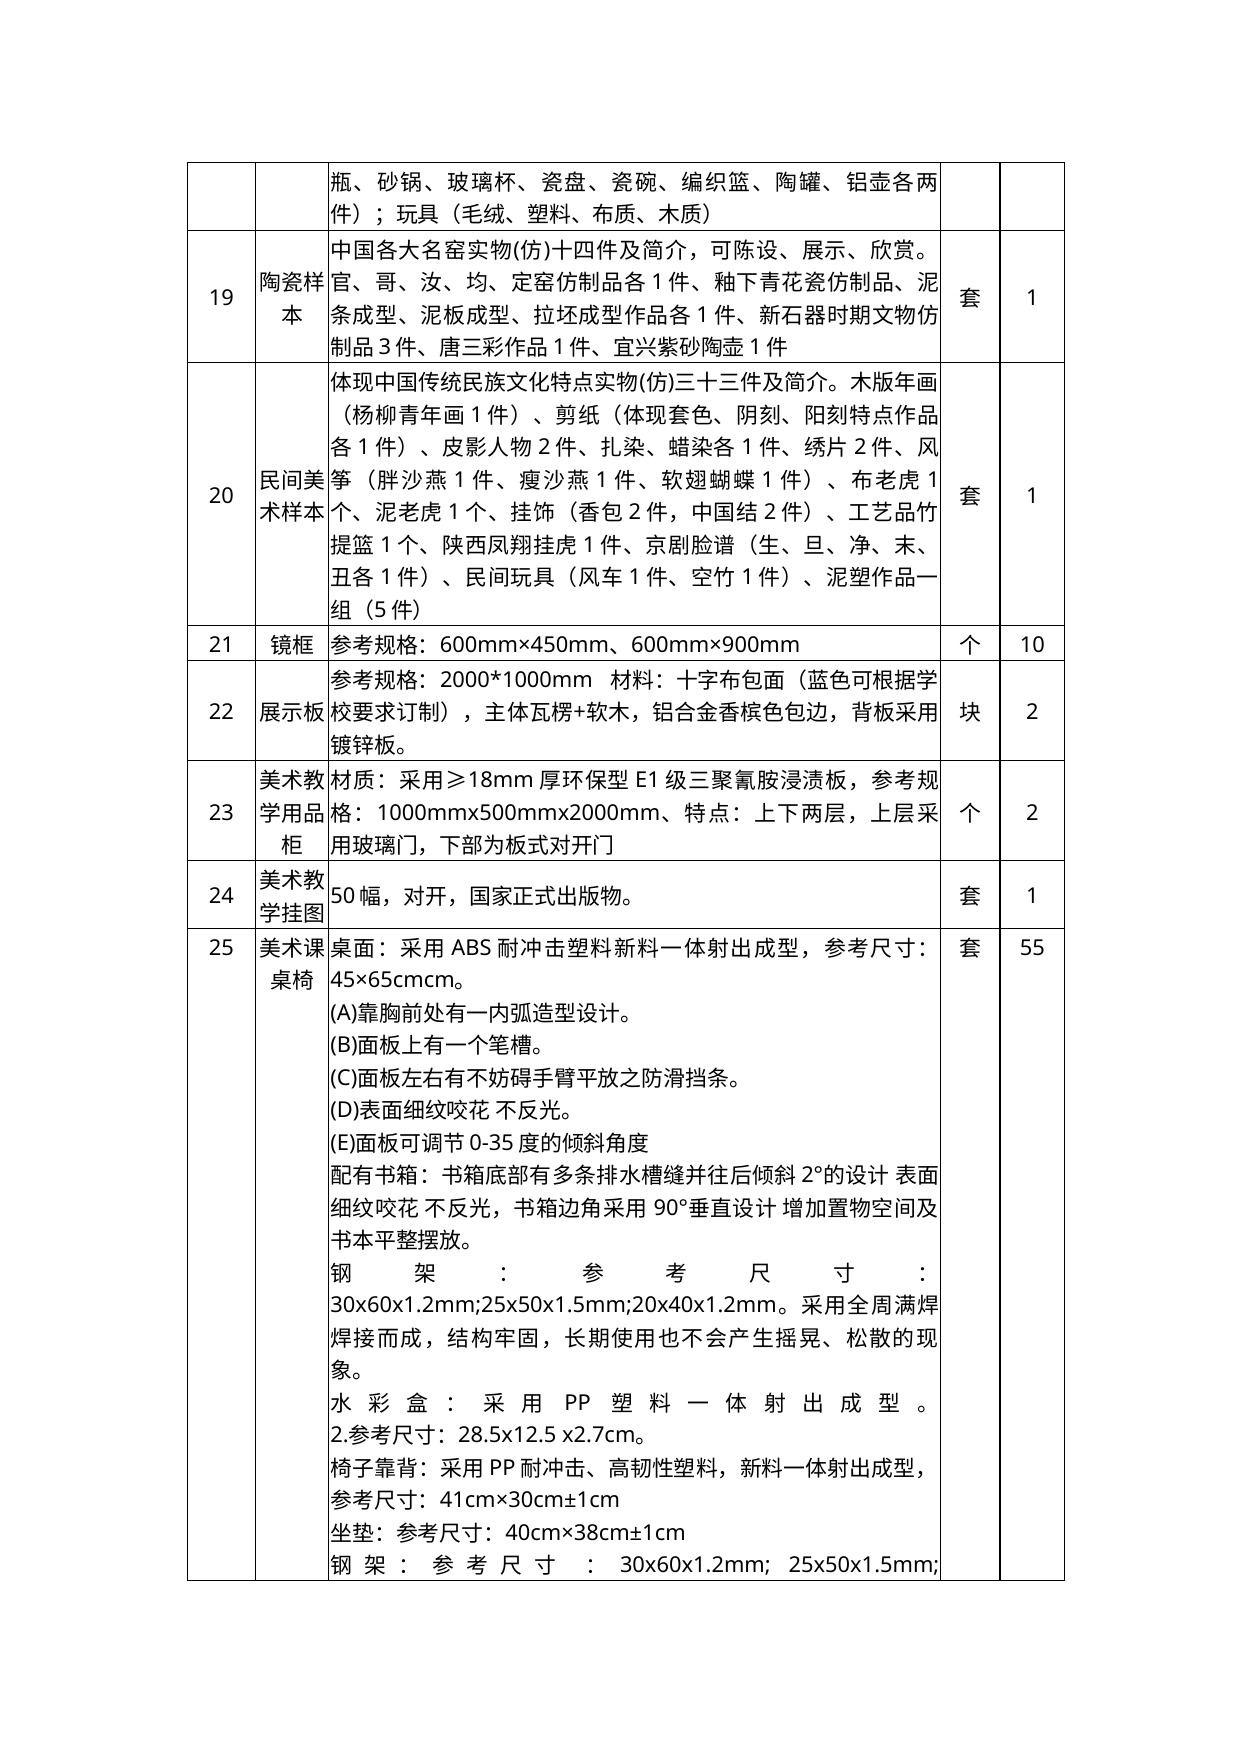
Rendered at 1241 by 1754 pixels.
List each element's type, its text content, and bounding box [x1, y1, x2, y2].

table_cell 21 [188, 626, 255, 660]
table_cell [329, 929, 940, 1580]
table_cell 静物 [256, 163, 328, 229]
table_cell 25 [188, 929, 255, 1580]
table_cell 材质：采用≥18mm厚环保型E1级三聚氰胺浸渍板，参考规格：1000mmx500mmx2000mm、特点：上下两层，上层采用玻璃门，下部为板式对开门 [329, 761, 940, 860]
table_cell 22 [188, 661, 255, 760]
table_cell 1 [1001, 363, 1064, 625]
table_cell 个 [941, 626, 999, 660]
table_cell 23 [188, 761, 255, 860]
table_cell 中国各大名窑实物(仿)十四件及简介，可陈设、展示、欣赏。官、哥、汝、均、定窑仿制品各1件、釉下青花瓷仿制品、泥条成型、泥板成型、拉坯成型作品各1件、新石器时期文物仿制品3件、唐三彩作品1件、宜兴紫砂陶壶1件 [329, 231, 940, 362]
table_cell 1 [1001, 861, 1064, 928]
table_cell 美术教学用品柜 [256, 761, 328, 860]
table_cell 块 [941, 661, 999, 760]
table_cell 套 [941, 929, 999, 1580]
table_cell 展示板 [256, 661, 328, 760]
table_cell 参考规格：600mm×450mm、600mm×900mm [329, 626, 940, 660]
table_cell 2 [1001, 761, 1064, 860]
table_cell 55 [1001, 929, 1064, 1580]
table_cell 参考规格：2000*1000mm 材料：十字布包面（蓝色可根据学校要求订制），主体瓦楞+软木，铝合金香槟色包边，背板采用镀锌板。 [329, 661, 940, 760]
table_cell 套 [941, 861, 999, 928]
table_cell 套 [941, 363, 999, 625]
table_cell 镜框 [256, 626, 328, 660]
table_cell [329, 163, 940, 229]
table_cell 50幅，对开，国家正式出版物。 [329, 861, 940, 928]
table_cell 个 [941, 761, 999, 860]
table_cell 20 [188, 363, 255, 625]
table_cell 2 [1001, 661, 1064, 760]
table_cell 10 [1001, 626, 1064, 660]
table_cell 套 [941, 163, 999, 229]
table_cell 美术课桌椅 [256, 929, 328, 1580]
table_cell 民间美术样本 [256, 363, 328, 625]
table_cell 19 [188, 231, 255, 362]
table_cell 18 [188, 163, 255, 229]
table_cell 陶瓷样本 [256, 231, 328, 362]
table_cell 1 [1001, 231, 1064, 362]
table_cell 体现中国传统民族文化特点实物(仿)三十三件及简介。木版年画（杨柳青年画1件）、剪纸（体现套色、阴刻、阳刻特点作品各1件）、皮影人物2件、扎染、蜡染各1件、绣片2件、风筝（胖沙燕1件、瘦沙燕1件、软翅蝴蝶1件）、布老虎1个、泥老虎1个、挂饰（香包2件，中国结2件）、工艺品竹提篮1个、陕西凤翔挂虎1件、京剧脸谱（生、旦、净、末、丑各1件）、民间玩具（风车1件、空竹1件）、泥塑作品一组（5件） [329, 363, 940, 625]
table_cell 套 [941, 231, 999, 362]
table_cell 美术教学挂图 [256, 861, 328, 928]
table_cell 1 [1001, 163, 1064, 229]
table_cell 24 [188, 861, 255, 928]
